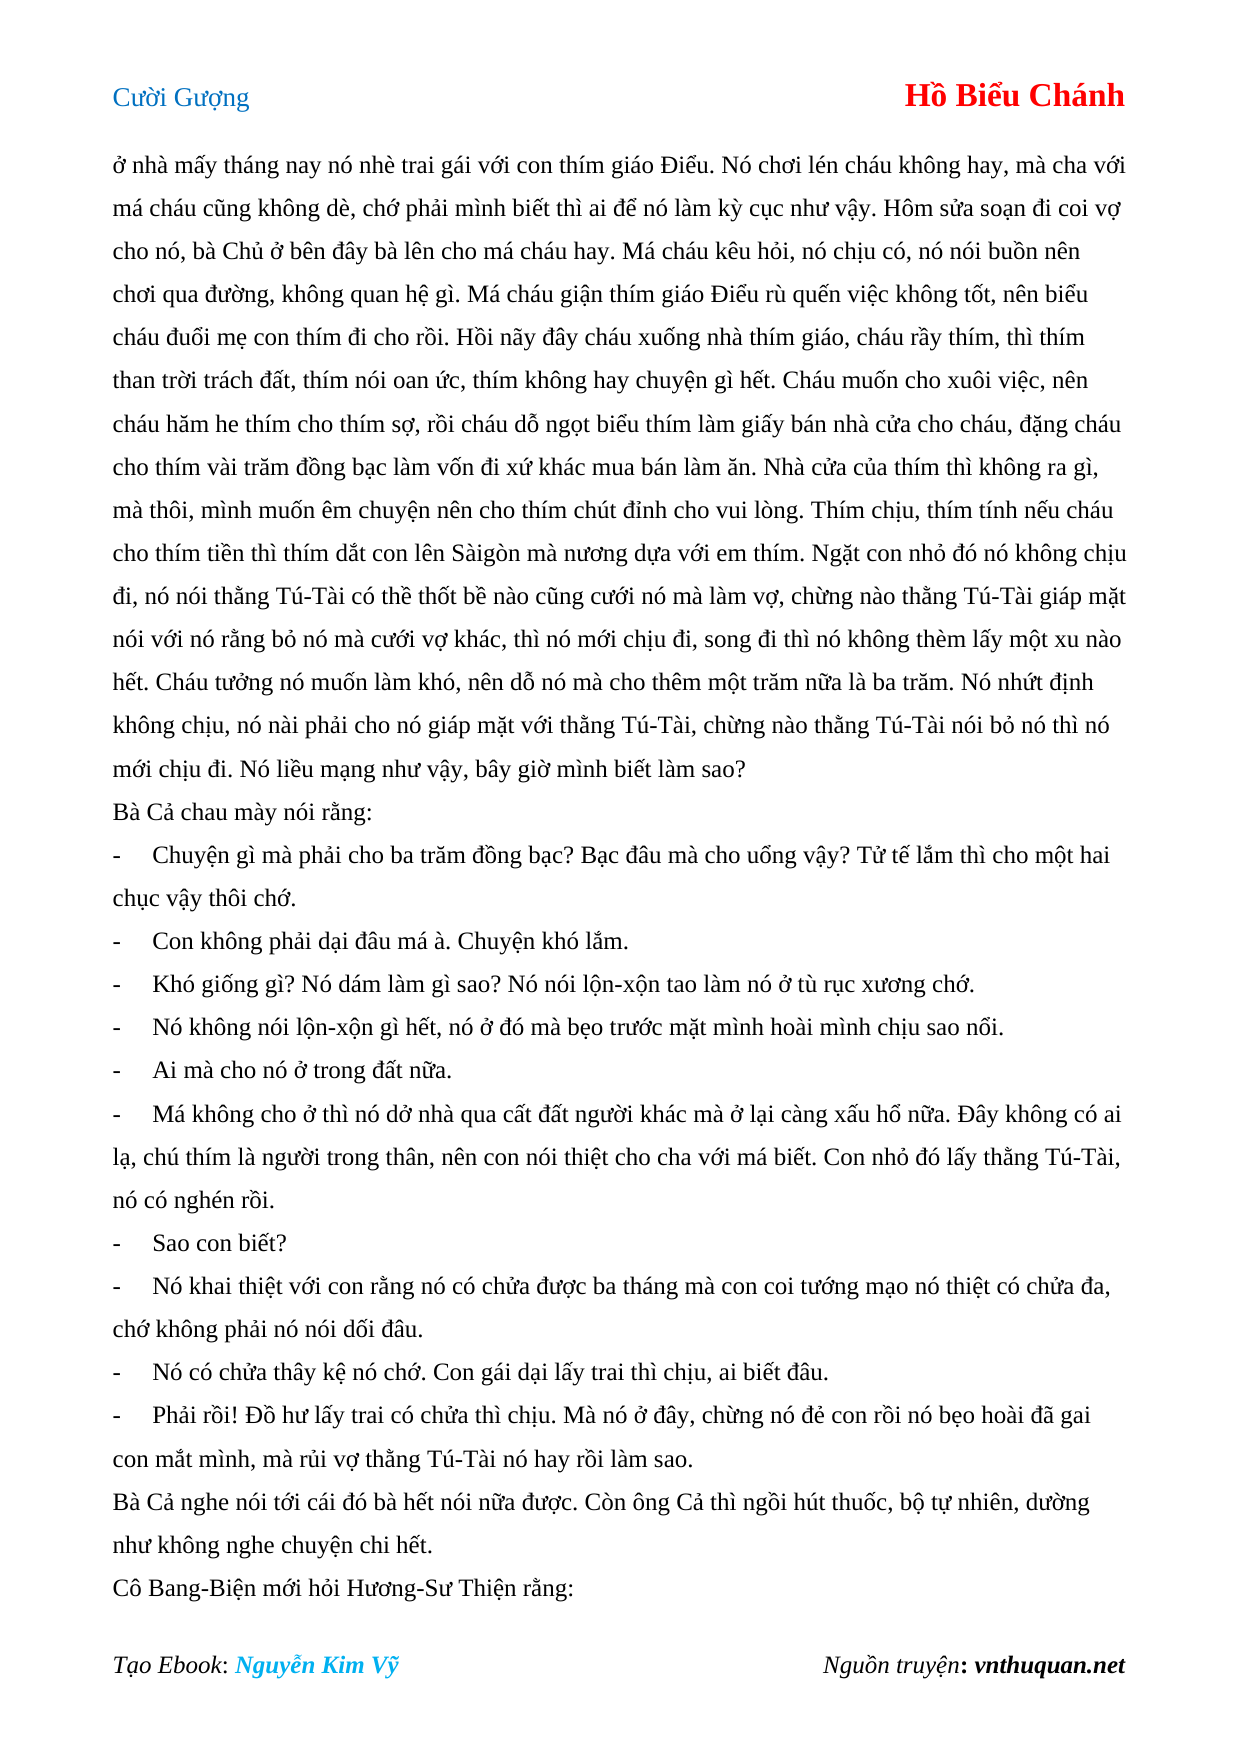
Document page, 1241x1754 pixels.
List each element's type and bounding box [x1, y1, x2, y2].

text [112, 150, 1128, 1602]
